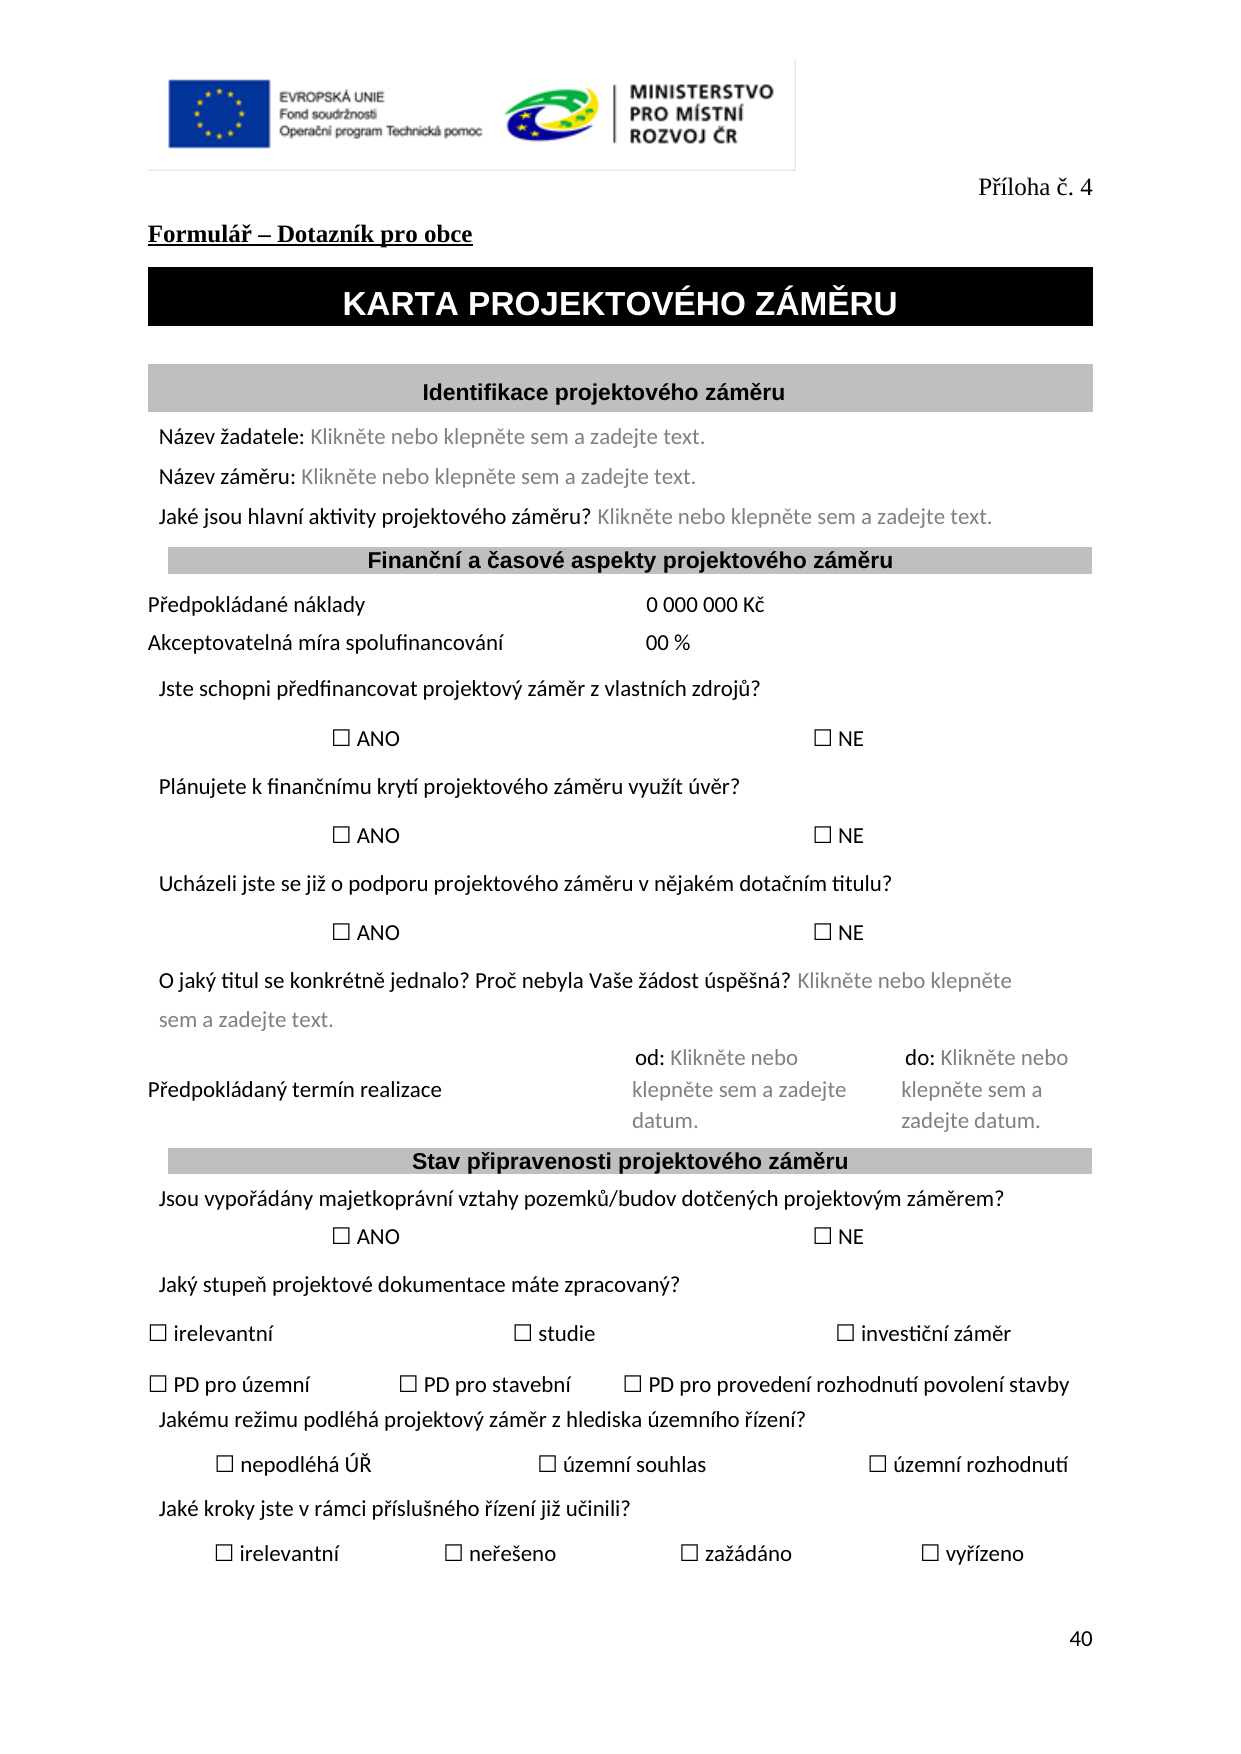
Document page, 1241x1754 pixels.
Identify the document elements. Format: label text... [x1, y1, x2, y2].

text Příloha č. 4 [148, 172, 1092, 200]
text ☐ PD pro územní ☐ PD pro stavební ☐ PD pro provedení rozhodnutí povolení stavby [148, 1367, 1080, 1399]
text ☐ ANO ☐ NE [148, 916, 1092, 947]
text ☐ irelevantní ☐ neřešeno ☐ zažádáno ☐ vyřízeno [148, 1537, 1092, 1568]
text ☐ ANO ☐ NE [148, 819, 1092, 850]
text Plánujete k finančnímu krytí projektového záměru využít úvěr? [158, 772, 1080, 800]
text ☐ nepodléhá ÚŘ ☐ územní souhlas ☐ územní rozhodnutí [148, 1448, 1092, 1479]
text Název žadatele: Klikněte nebo klepněte sem a zadejte text. [158, 422, 855, 450]
text od: Klikněte nebo do: Klikněte nebo [148, 1043, 1094, 1071]
text Název záměru: Klikněte nebo klepněte sem a zadejte text. [158, 462, 855, 490]
text datum. zadejte datum. [148, 1106, 1092, 1134]
text Jaké kroky jste v rámci příslušného řízení již učinili? [158, 1494, 1080, 1522]
text Jakému režimu podléhá projektový záměr z hlediska územního řízení? [158, 1405, 1080, 1433]
text Jaký stupeň projektové dokumentace máte zpracovaný? [158, 1270, 1080, 1298]
text Finanční a časové aspekty projektového záměru [168, 547, 1092, 574]
text ☐ irelevantní ☐ studie ☐ investiční záměr [148, 1317, 1092, 1348]
text Předpokládané náklady 0 000 000 Kč [148, 590, 1092, 618]
text Jaké jsou hlavní aktivity projektového záměru? Klikněte nebo klepněte sem a zadejte text. [158, 502, 1092, 530]
text Formulář – Dotazník pro obce [148, 219, 1092, 248]
text ☐ ANO ☐ NE [148, 721, 1092, 753]
text Akceptovatelná míra spolufinancování 00 % [148, 628, 1092, 656]
text Ucházeli jste se již o podporu projektového záměru v nějakém dotačním titulu? [158, 869, 1080, 897]
text Stav připravenosti projektového záměru [168, 1148, 1092, 1174]
text ☐ ANO ☐ NE [148, 1220, 1092, 1251]
text Předpokládaný termín realizace klepněte sem a zadejte klepněte sem a [148, 1075, 1092, 1103]
picture [147, 59, 797, 172]
text O jaký titul se konkrétně jednalo? Proč nebyla Vaše žádost úspěšná? Klikněte nebo klepněte sem a zadejte text. [158, 966, 1028, 1033]
text Jsou vypořádány majetkoprávní vztahy pozemků/budov dotčených projektovým záměrem? [158, 1184, 1080, 1212]
text Jste schopni předfinancovat projektový záměr z vlastních zdrojů? [158, 674, 1080, 703]
